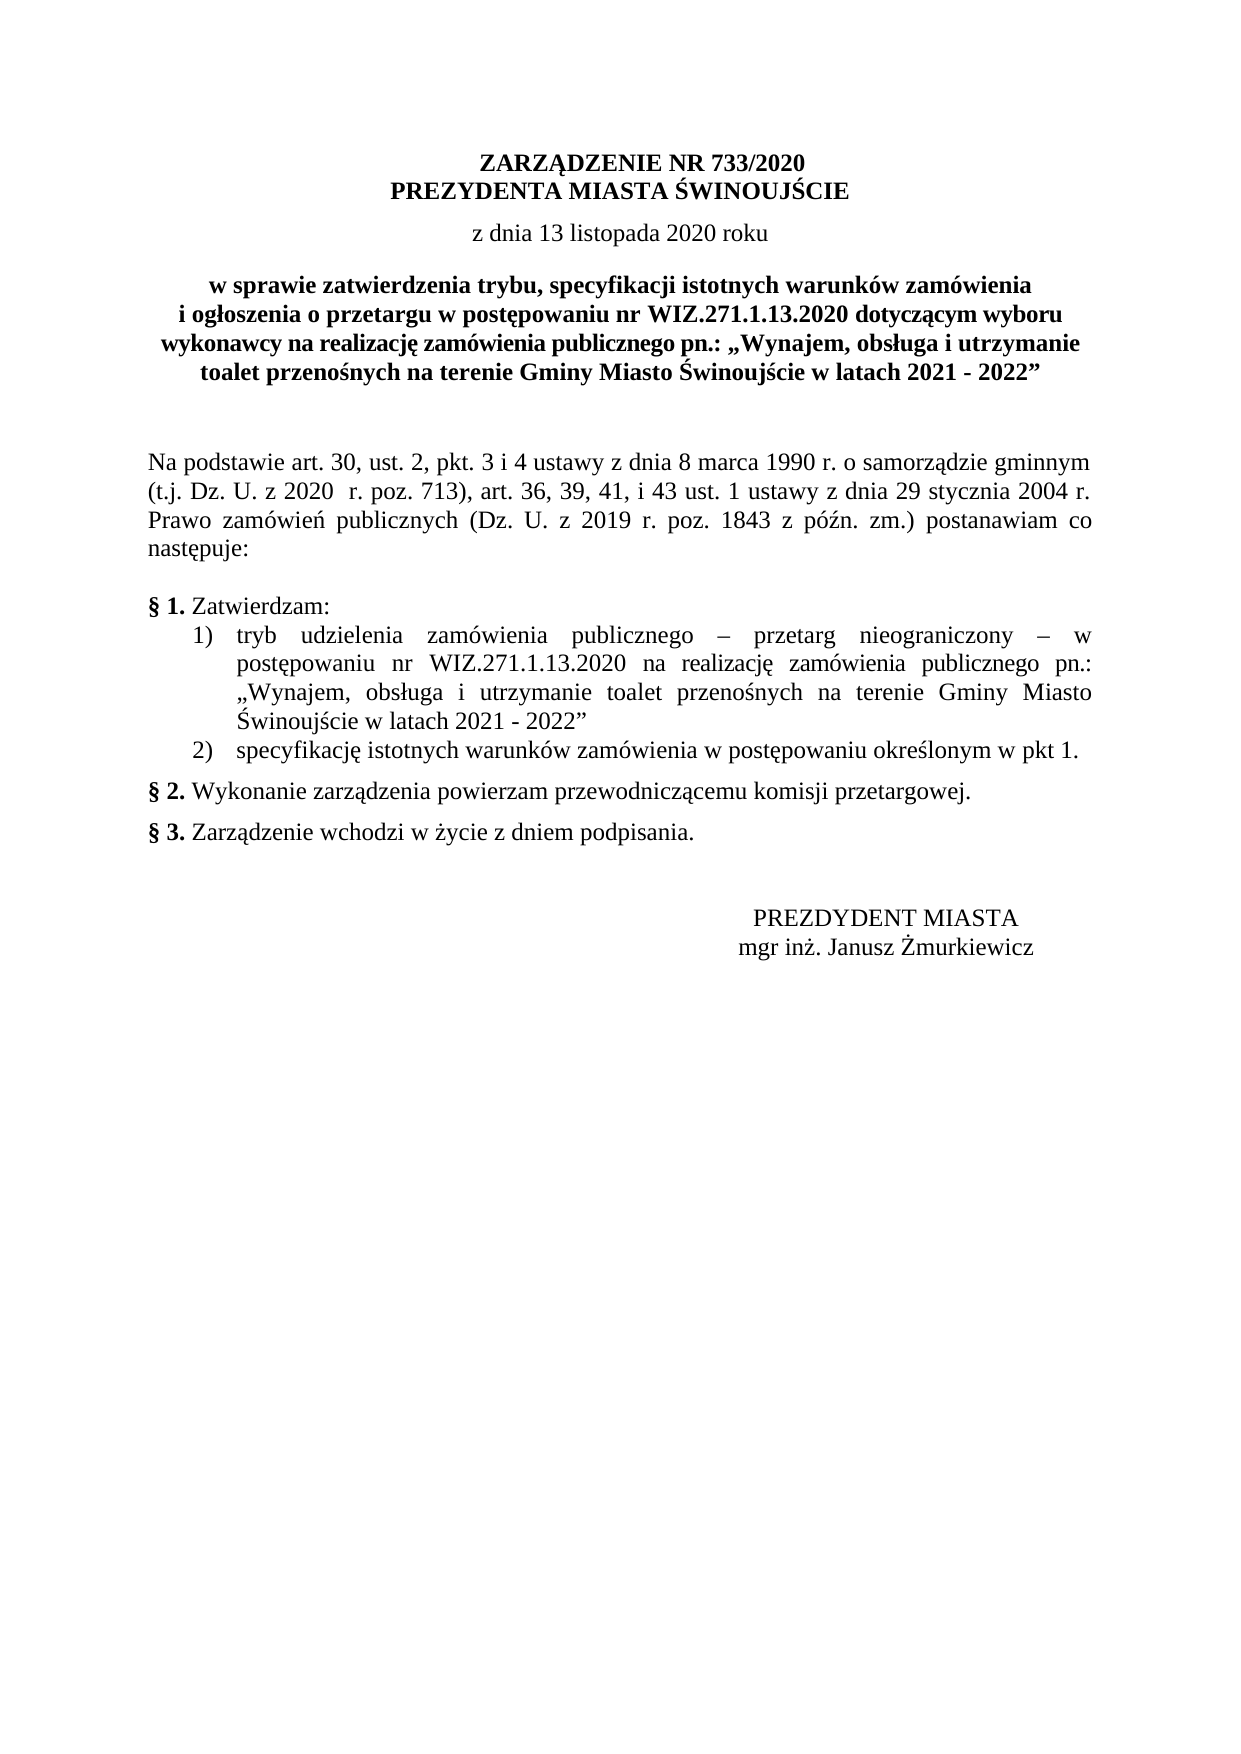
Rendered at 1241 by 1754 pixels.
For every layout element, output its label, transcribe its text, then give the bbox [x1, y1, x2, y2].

list tryb udzielenia zamówienia publicznego – przetarg nieograniczony – w postępowaniu nr WIZ.271.1.13.2020 na realizację zamówienia publicznego pn.: „Wynajem, obsługa i utrzymanie toalet przenośnych na terenie Gminy Miasto Świnoujście w latach 2021 - 2022” [192, 620, 1092, 735]
text § 1. Zatwierdzam: [148, 591, 1092, 620]
text mgr inż. Janusz Żmurkiewicz [679, 932, 1092, 961]
text Na podstawie art. 30, ust. 2, pkt. 3 i 4 ustawy z dnia 8 marca 1990 r. o samorządzie gminnym (t.j. Dz. U. z 2020 r. poz. 713), art. 36, 39, 41, i 43 ust. 1 ustawy z dnia 29 stycznia 2004 r. Prawo zamówień publicznych (Dz. U. z 2019 r. poz. 1843 z późn. zm.) postanawiam co następuje: [148, 447, 1092, 562]
text w sprawie zatwierdzenia trybu, specyfikacji istotnych warunków zamówienia i ogłoszenia o przetargu w postępowaniu nr WIZ.271.1.13.2020 dotyczącym wyboru wykonawcy na realizację zamówienia publicznego pn.: „Wynajem, obsługa i utrzymanie toalet przenośnych na terenie Gminy Miasto Świnoujście w latach 2021 - 2022” [148, 271, 1093, 386]
text z dnia 13 listopada 2020 roku [148, 218, 1092, 246]
text § 2. Wykonanie zarządzenia powierzam przewodniczącemu komisji przetargowej. [148, 776, 1092, 805]
text PREZYDENTA MIASTA ŚWINOUJŚCIE [148, 176, 1092, 205]
text PREZDYDENT MIASTA [679, 903, 1092, 932]
title ZARZĄDZENIE NR 733/2020 [148, 148, 1092, 176]
list specyfikację istotnych warunków zamówienia w postępowaniu określonym w pkt 1. [192, 735, 1092, 763]
text § 3. Zarządzenie wchodzi w życie z dniem podpisania. [148, 817, 1092, 846]
